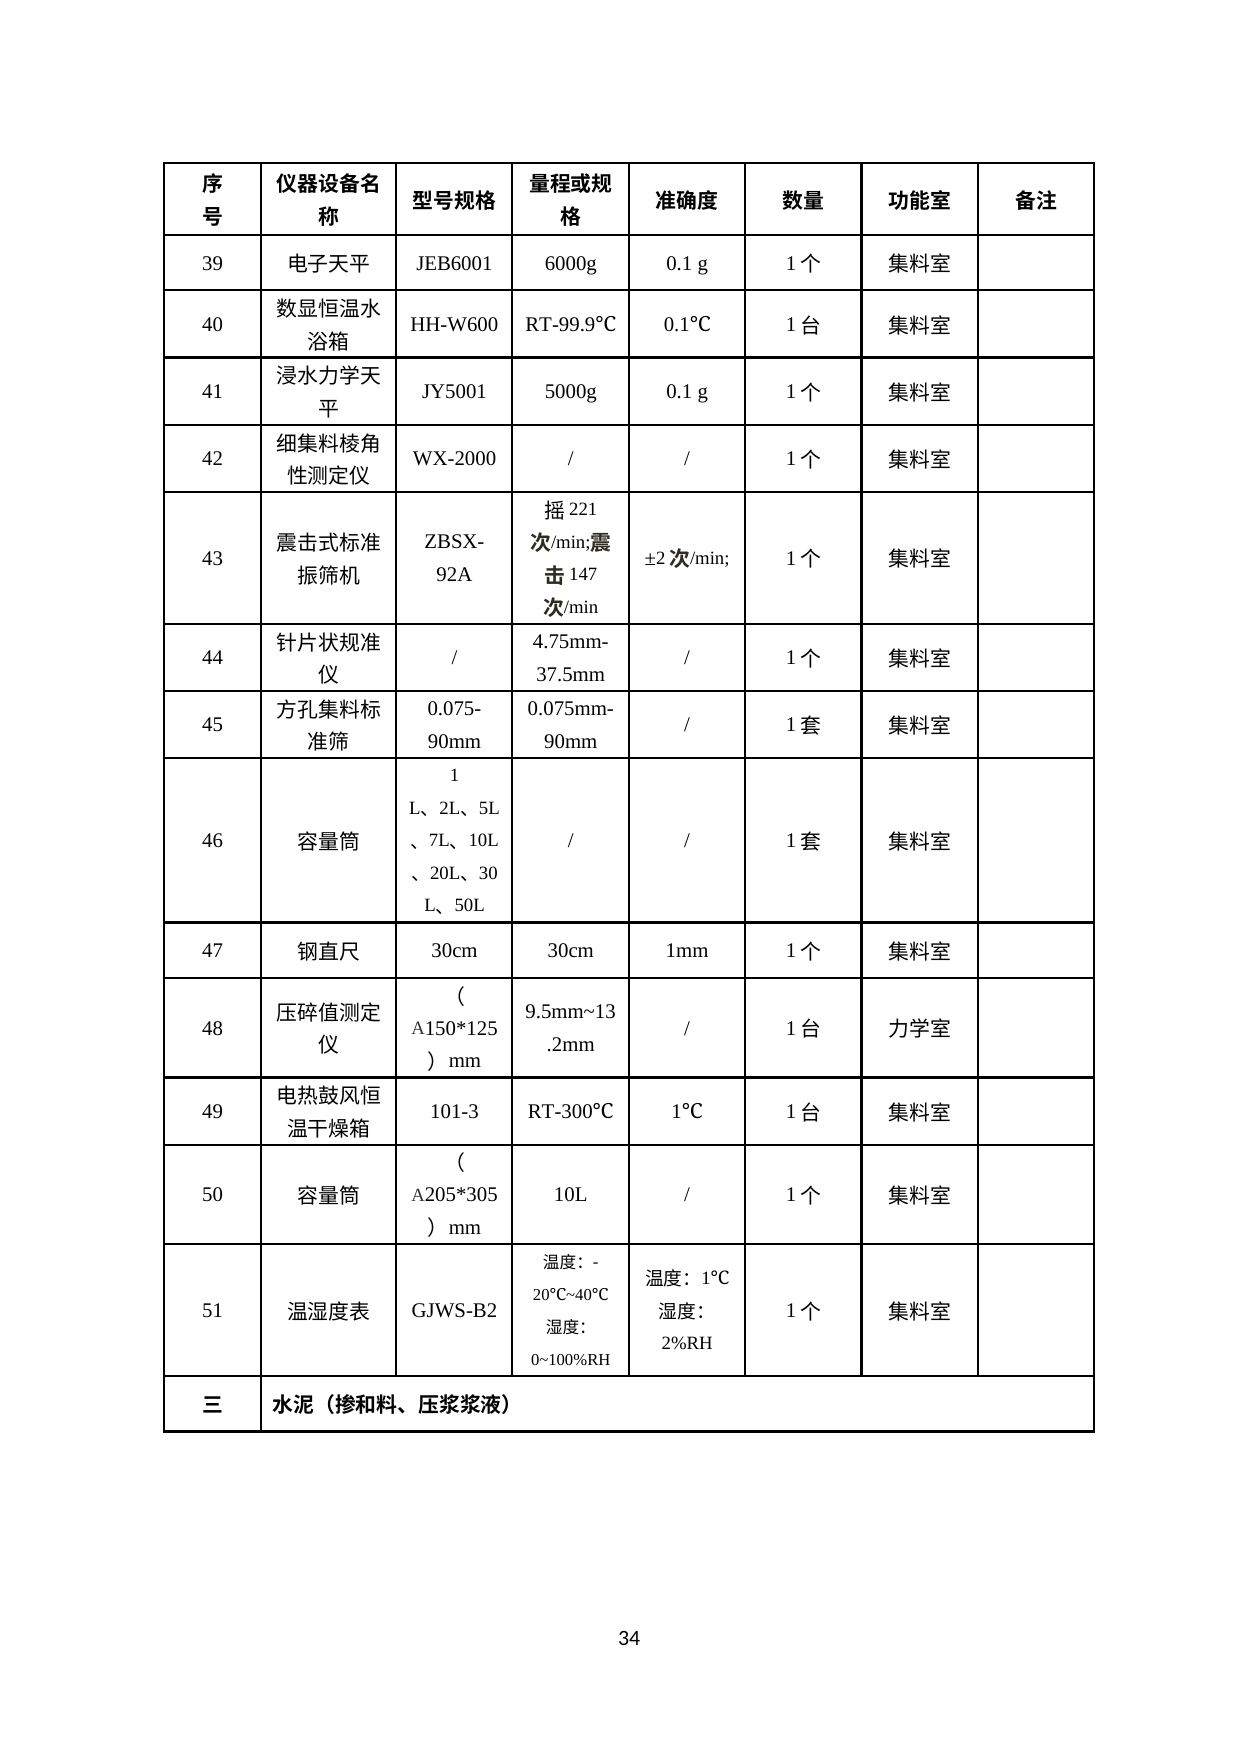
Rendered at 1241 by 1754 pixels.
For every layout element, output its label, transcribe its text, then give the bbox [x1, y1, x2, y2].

table_cell ZBSX-92A [397, 493, 511, 623]
table_cell 1个 [746, 493, 860, 623]
table_cell / [630, 692, 744, 757]
table_cell / [513, 426, 628, 491]
table_cell [979, 426, 1093, 491]
table_cell 43 [165, 493, 260, 623]
table_cell 10L [513, 1146, 628, 1243]
table_cell 水泥（掺和料、压浆浆液） [262, 1377, 1093, 1430]
table_cell 集料室 [863, 291, 977, 356]
table_cell 1个 [746, 625, 860, 690]
table_cell / [630, 979, 744, 1076]
table_cell 46 [165, 759, 260, 921]
table_cell 1套 [746, 692, 860, 757]
table_cell （A150*125）mm [397, 979, 511, 1076]
table_cell 电热鼓风恒温干燥箱 [262, 1079, 395, 1143]
table_cell 针片状规准仪 [262, 625, 395, 690]
table_cell / [630, 1146, 744, 1243]
table_cell / [630, 426, 744, 491]
table_cell 0.1℃ [630, 291, 744, 356]
table_cell GJWS-B2 [397, 1245, 511, 1375]
table_cell 9.5mm~13.2mm [513, 979, 628, 1076]
table_cell 三 [165, 1377, 260, 1430]
table_cell / [630, 625, 744, 690]
table_cell 101-3 [397, 1079, 511, 1143]
table_cell 方孔集料标准筛 [262, 692, 395, 757]
table_cell [979, 1146, 1093, 1243]
table_cell 1个 [746, 359, 860, 423]
table_cell 1个 [746, 236, 860, 289]
table_cell [979, 625, 1093, 690]
table_cell [979, 359, 1093, 423]
table_cell 1mm [630, 924, 744, 977]
table_cell [979, 979, 1093, 1076]
table_cell JY5001 [397, 359, 511, 423]
table_cell 钢直尺 [262, 924, 395, 977]
table_cell 42 [165, 426, 260, 491]
table_header 准确度 [630, 164, 744, 234]
table_cell / [513, 759, 628, 921]
table_header 型号规格 [397, 164, 511, 234]
table_cell 集料室 [863, 625, 977, 690]
table_header 仪器设备名称 [262, 164, 395, 234]
table_cell 1个 [746, 1245, 860, 1375]
table_cell 49 [165, 1079, 260, 1143]
table_cell 容量筒 [262, 759, 395, 921]
table_cell 集料室 [863, 359, 977, 423]
table_cell 力学室 [863, 979, 977, 1076]
table_cell WX-2000 [397, 426, 511, 491]
table_cell 集料室 [863, 426, 977, 491]
table_cell 压碎值测定仪 [262, 979, 395, 1076]
table_cell 1套 [746, 759, 860, 921]
table_cell 1L、2L、5L、7L、10L、20L、30L、50L [397, 759, 511, 921]
table_cell 0.1 g [630, 236, 744, 289]
table_cell 0.075-90mm [397, 692, 511, 757]
table_cell [979, 236, 1093, 289]
table_cell 1℃ [630, 1079, 744, 1143]
table_cell 5000g [513, 359, 628, 423]
table_header 量程或规格 [513, 164, 628, 234]
table_cell 1台 [746, 291, 860, 356]
table_cell [979, 759, 1093, 921]
table_cell 集料室 [863, 924, 977, 977]
table_cell RT-300℃ [513, 1079, 628, 1143]
table_cell 45 [165, 692, 260, 757]
table_cell 44 [165, 625, 260, 690]
table_cell 1个 [746, 426, 860, 491]
table_cell 温湿度表 [262, 1245, 395, 1375]
table_cell 摇221次/min;震击147次/min [513, 493, 628, 623]
table_cell 温度：-20℃~40℃ 湿度：0~100%RH [513, 1245, 628, 1375]
table_cell 30cm [397, 924, 511, 977]
table_cell 4.75mm-37.5mm [513, 625, 628, 690]
table_cell 30cm [513, 924, 628, 977]
table_cell HH-W600 [397, 291, 511, 356]
table_cell 集料室 [863, 493, 977, 623]
table_header 备注 [979, 164, 1093, 234]
table_header 序 号 [165, 164, 260, 234]
table_cell 47 [165, 924, 260, 977]
table_cell 浸水力学天平 [262, 359, 395, 423]
table_cell ±2次/min; [630, 493, 744, 623]
table_cell 0.075mm-90mm [513, 692, 628, 757]
table_cell 集料室 [863, 1245, 977, 1375]
table_cell 1个 [746, 924, 860, 977]
table_cell 温度：1℃ 湿度：2%RH [630, 1245, 744, 1375]
table_cell 容量筒 [262, 1146, 395, 1243]
table_cell 集料室 [863, 759, 977, 921]
table_cell 集料室 [863, 1146, 977, 1243]
table_cell 41 [165, 359, 260, 423]
table_cell RT-99.9℃ [513, 291, 628, 356]
table_header 数量 [746, 164, 860, 234]
table_cell / [397, 625, 511, 690]
table_cell 集料室 [863, 236, 977, 289]
table_cell 震击式标准振筛机 [262, 493, 395, 623]
table_cell 1个 [746, 1146, 860, 1243]
table_cell [979, 291, 1093, 356]
table_cell / [630, 759, 744, 921]
table_cell JEB6001 [397, 236, 511, 289]
table_header 功能室 [863, 164, 977, 234]
table_cell 1台 [746, 979, 860, 1076]
table_cell 数显恒温水浴箱 [262, 291, 395, 356]
table_cell 集料室 [863, 692, 977, 757]
table_cell 48 [165, 979, 260, 1076]
table_cell 1台 [746, 1079, 860, 1143]
table_cell 0.1 g [630, 359, 744, 423]
table_cell 电子天平 [262, 236, 395, 289]
table_cell 6000g [513, 236, 628, 289]
table_cell 51 [165, 1245, 260, 1375]
table_cell （A205*305）mm [397, 1146, 511, 1243]
table_cell 40 [165, 291, 260, 356]
table_cell [979, 493, 1093, 623]
table_cell [979, 1079, 1093, 1143]
table_cell 50 [165, 1146, 260, 1243]
table_cell [979, 1245, 1093, 1375]
table_cell 集料室 [863, 1079, 977, 1143]
table_cell [979, 692, 1093, 757]
table_cell 细集料棱角性测定仪 [262, 426, 395, 491]
table_cell 39 [165, 236, 260, 289]
table_cell [979, 924, 1093, 977]
